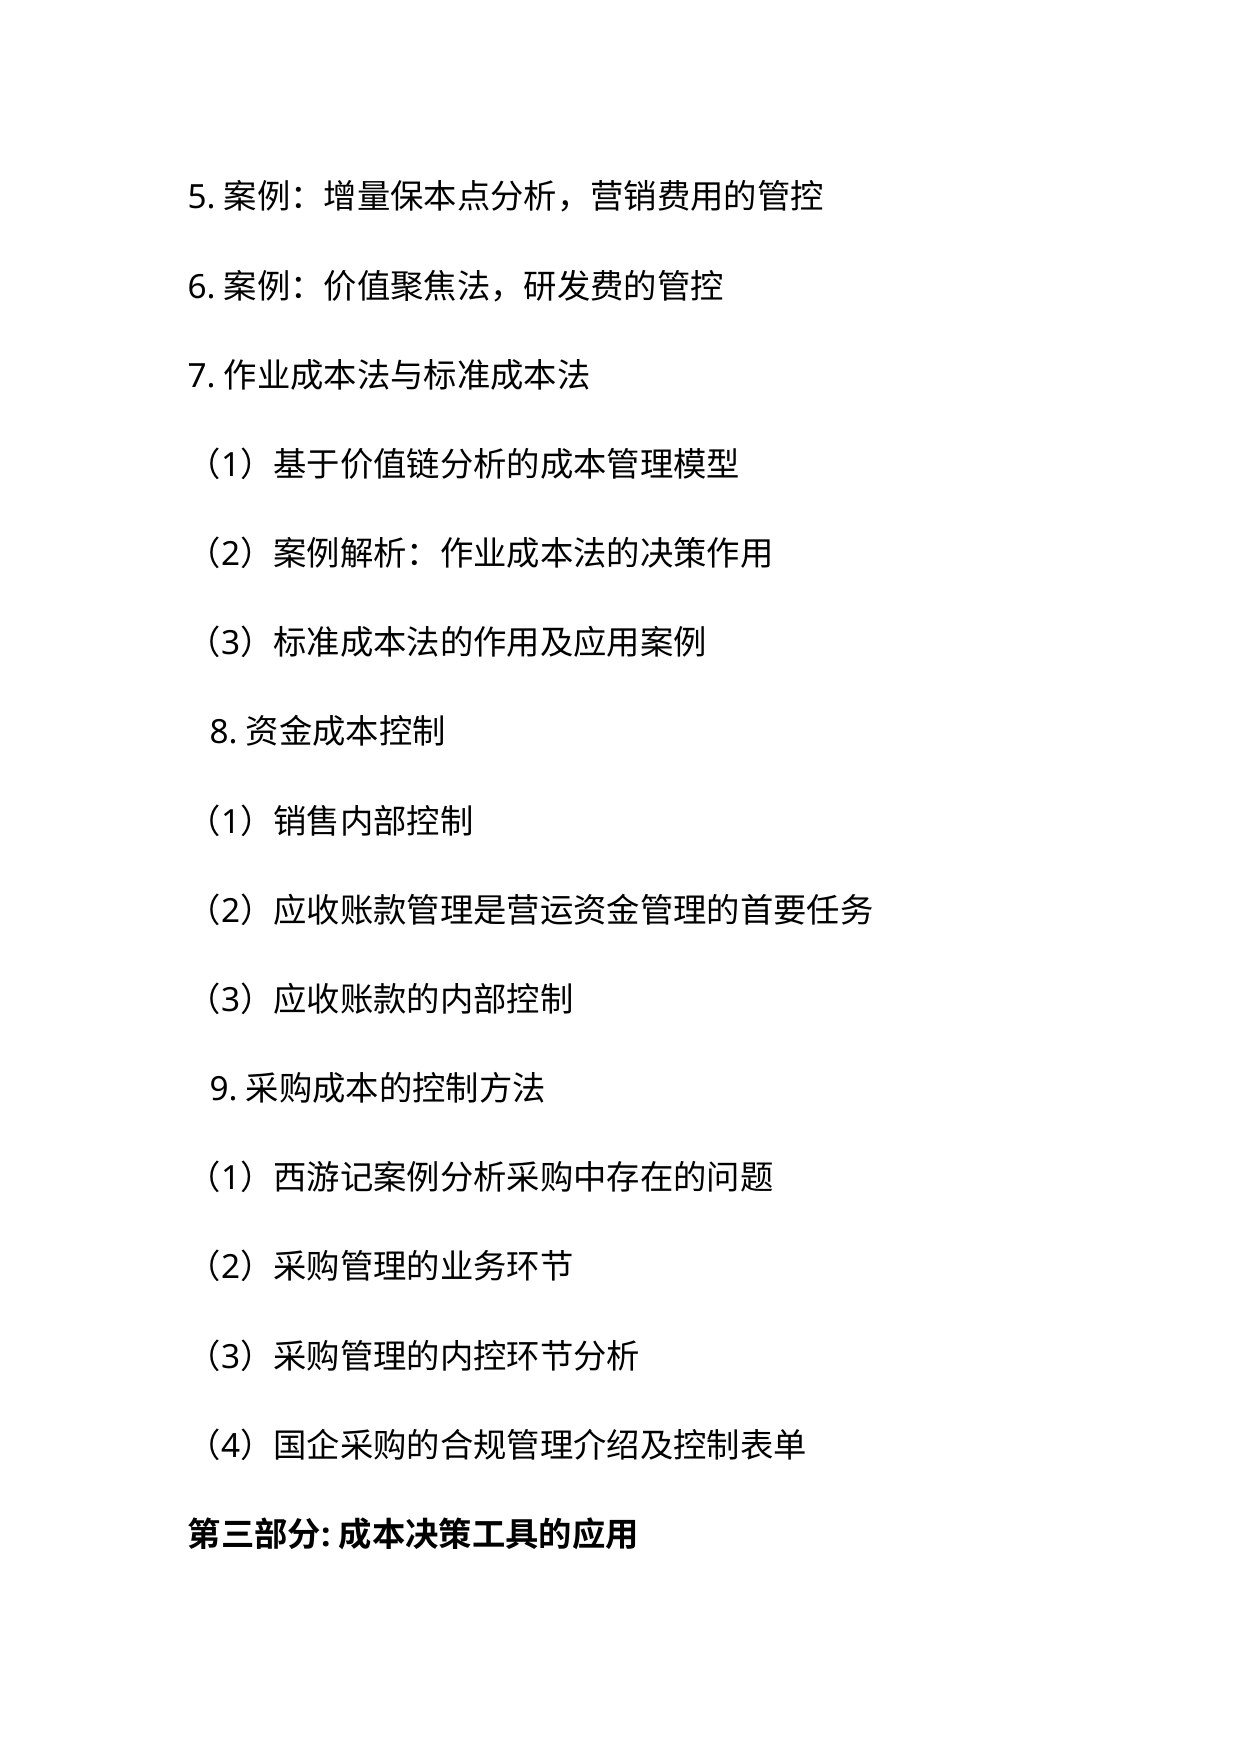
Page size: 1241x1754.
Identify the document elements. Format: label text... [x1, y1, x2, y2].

text 第三部分: 成本决策工具的应用 [187, 1499, 1053, 1564]
text （2）采购管理的业务环节 [187, 1232, 1053, 1297]
text 7. 作业成本法与标准成本法 [187, 340, 1053, 405]
text 8. 资金成本控制 [209, 697, 1053, 762]
text （1）基于价值链分析的成本管理模型 [187, 429, 1053, 494]
text （1）西游记案例分析采购中存在的问题 [187, 1143, 1053, 1208]
text （3）采购管理的内控环节分析 [187, 1321, 1053, 1386]
text （2）应收账款管理是营运资金管理的首要任务 [187, 875, 1053, 940]
text （3）应收账款的内部控制 [187, 964, 1053, 1029]
text （3）标准成本法的作用及应用案例 [187, 608, 1053, 673]
text 5. 案例：增量保本点分析，营销费用的管控 [187, 162, 1053, 227]
text （1）销售内部控制 [187, 786, 1053, 851]
text 9. 采购成本的控制方法 [209, 1054, 1053, 1119]
text （2）案例解析：作业成本法的决策作用 [187, 519, 1053, 584]
text 6. 案例：价值聚焦法，研发费的管控 [187, 251, 1053, 316]
text （4）国企采购的合规管理介绍及控制表单 [187, 1410, 1053, 1475]
